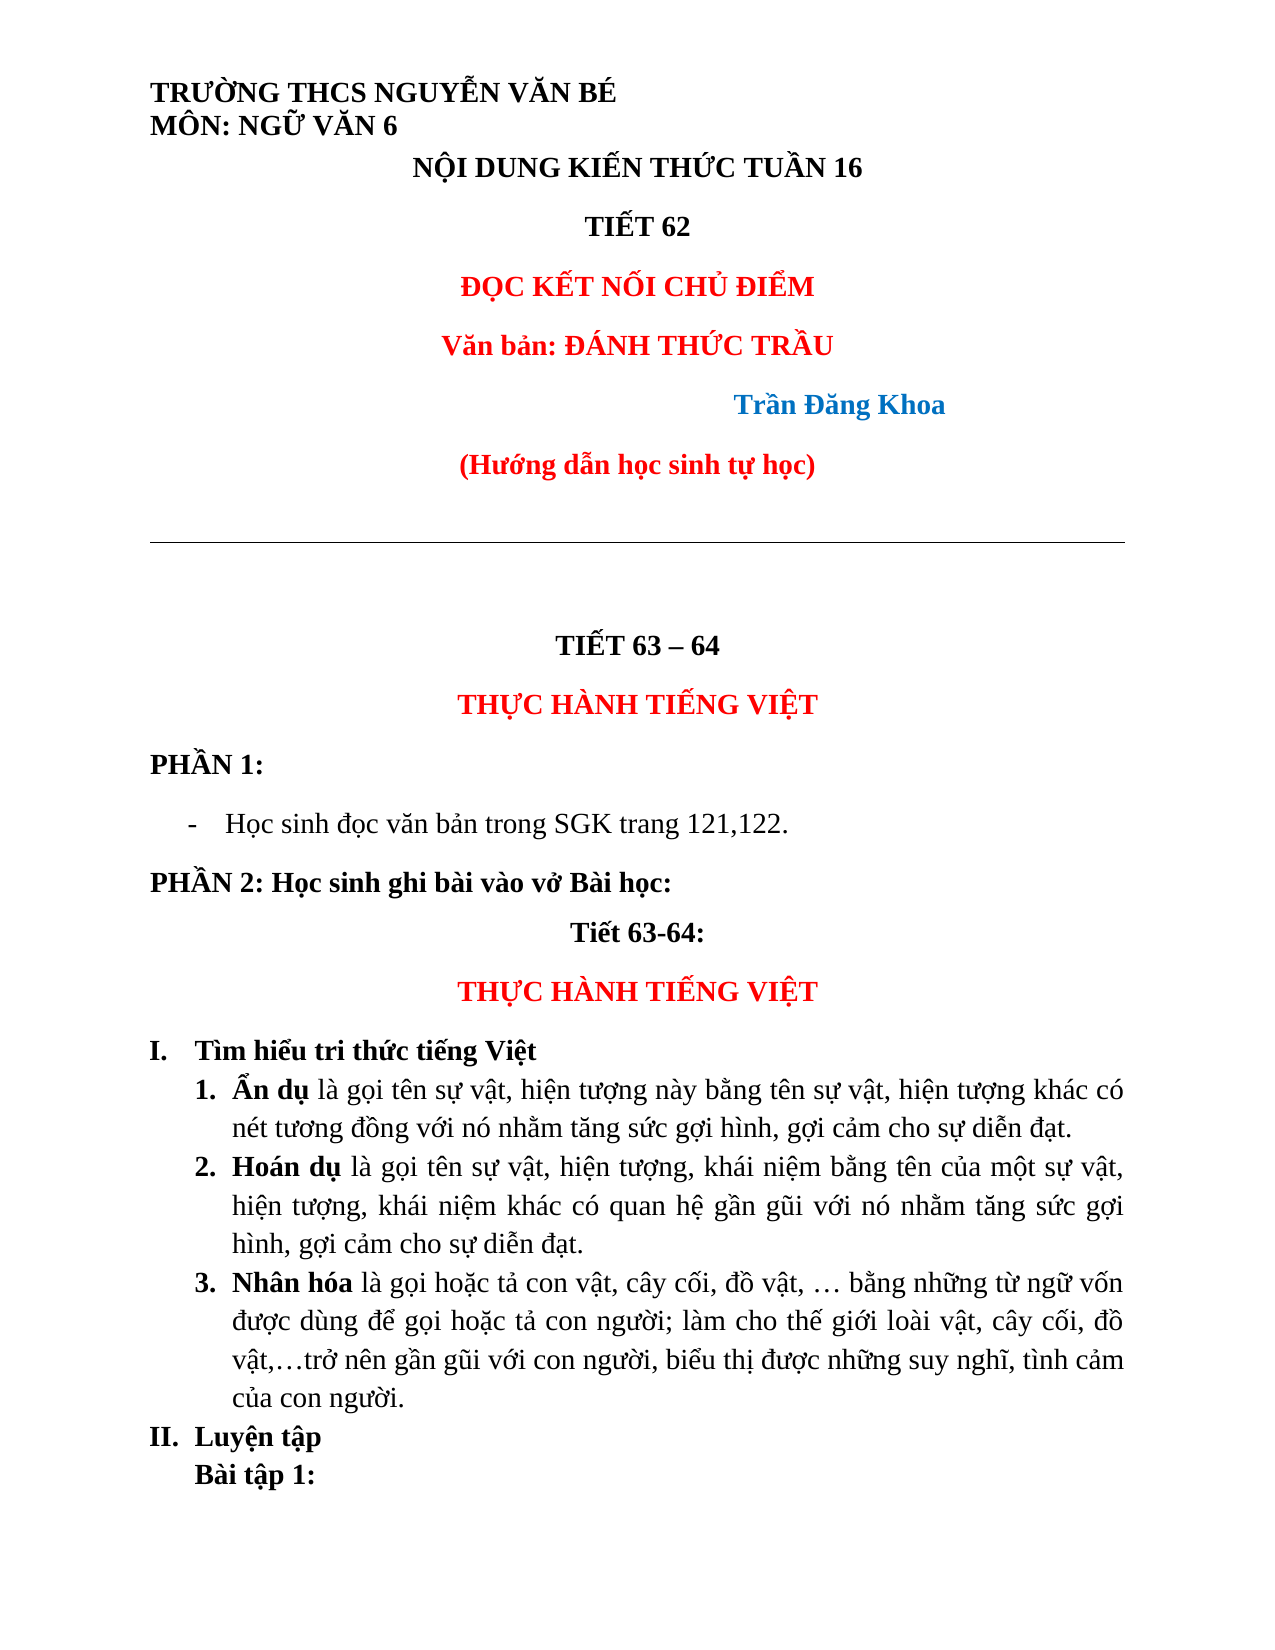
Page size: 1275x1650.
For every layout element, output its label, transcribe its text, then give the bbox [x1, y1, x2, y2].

text Tiết 63-64: [150, 915, 1125, 948]
text TIẾT 63 – 64 [150, 628, 1125, 662]
text NỘI DUNG KIẾN THỨC TUẦN 16 [150, 150, 1125, 183]
text TIẾT 62 [150, 209, 1125, 243]
text PHẦN 1: [150, 747, 1125, 780]
list Học sinh đọc văn bản trong SGK trang 121,122. [187, 806, 1125, 840]
text (Hướng dẫn học sinh tự học) [150, 447, 1125, 480]
list Nhân hóa là gọi hoặc tả con vật, cây cối, đồ vật, … bằng những từ ngữ vốn được dùng để gọi hoặc tả con người; làm cho thế giới loài vật, cây cối, đồ vật,…trở nên gần gũi với con người, biểu thị được những suy nghĩ, tình cảm của con người. [194, 1265, 1125, 1414]
list Tìm hiểu tri thức tiếng Việt [149, 1033, 1125, 1067]
list Hoán dụ là gọi tên sự vật, hiện tượng, khái niệm bằng tên của một sự vật, hiện tượng, khái niệm khác có quan hệ gần gũi với nó nhằm tăng sức gợi hình, gợi cảm cho sự diễn đạt. [194, 1149, 1125, 1260]
text PHẦN 2: Học sinh ghi bài vào vở Bài học: [150, 866, 1125, 899]
list Bài tập 1: [194, 1457, 1125, 1491]
list Luyện tập [149, 1419, 1125, 1452]
text THỰC HÀNH TIẾNG VIỆT [150, 974, 1125, 1008]
text ĐỌC KẾT NỐI CHỦ ĐIỂM [150, 269, 1125, 302]
text Trần Đăng Khoa [150, 387, 1125, 421]
text Văn bản: ĐÁNH THỨC TRẦU [150, 328, 1125, 362]
text THỰC HÀNH TIẾNG VIỆT [150, 687, 1125, 721]
list Ẩn dụ là gọi tên sự vật, hiện tượng này bằng tên sự vật, hiện tượng khác có nét tương đồng với nó nhằm tăng sức gợi hình, gợi cảm cho sự diễn đạt. [194, 1072, 1125, 1144]
